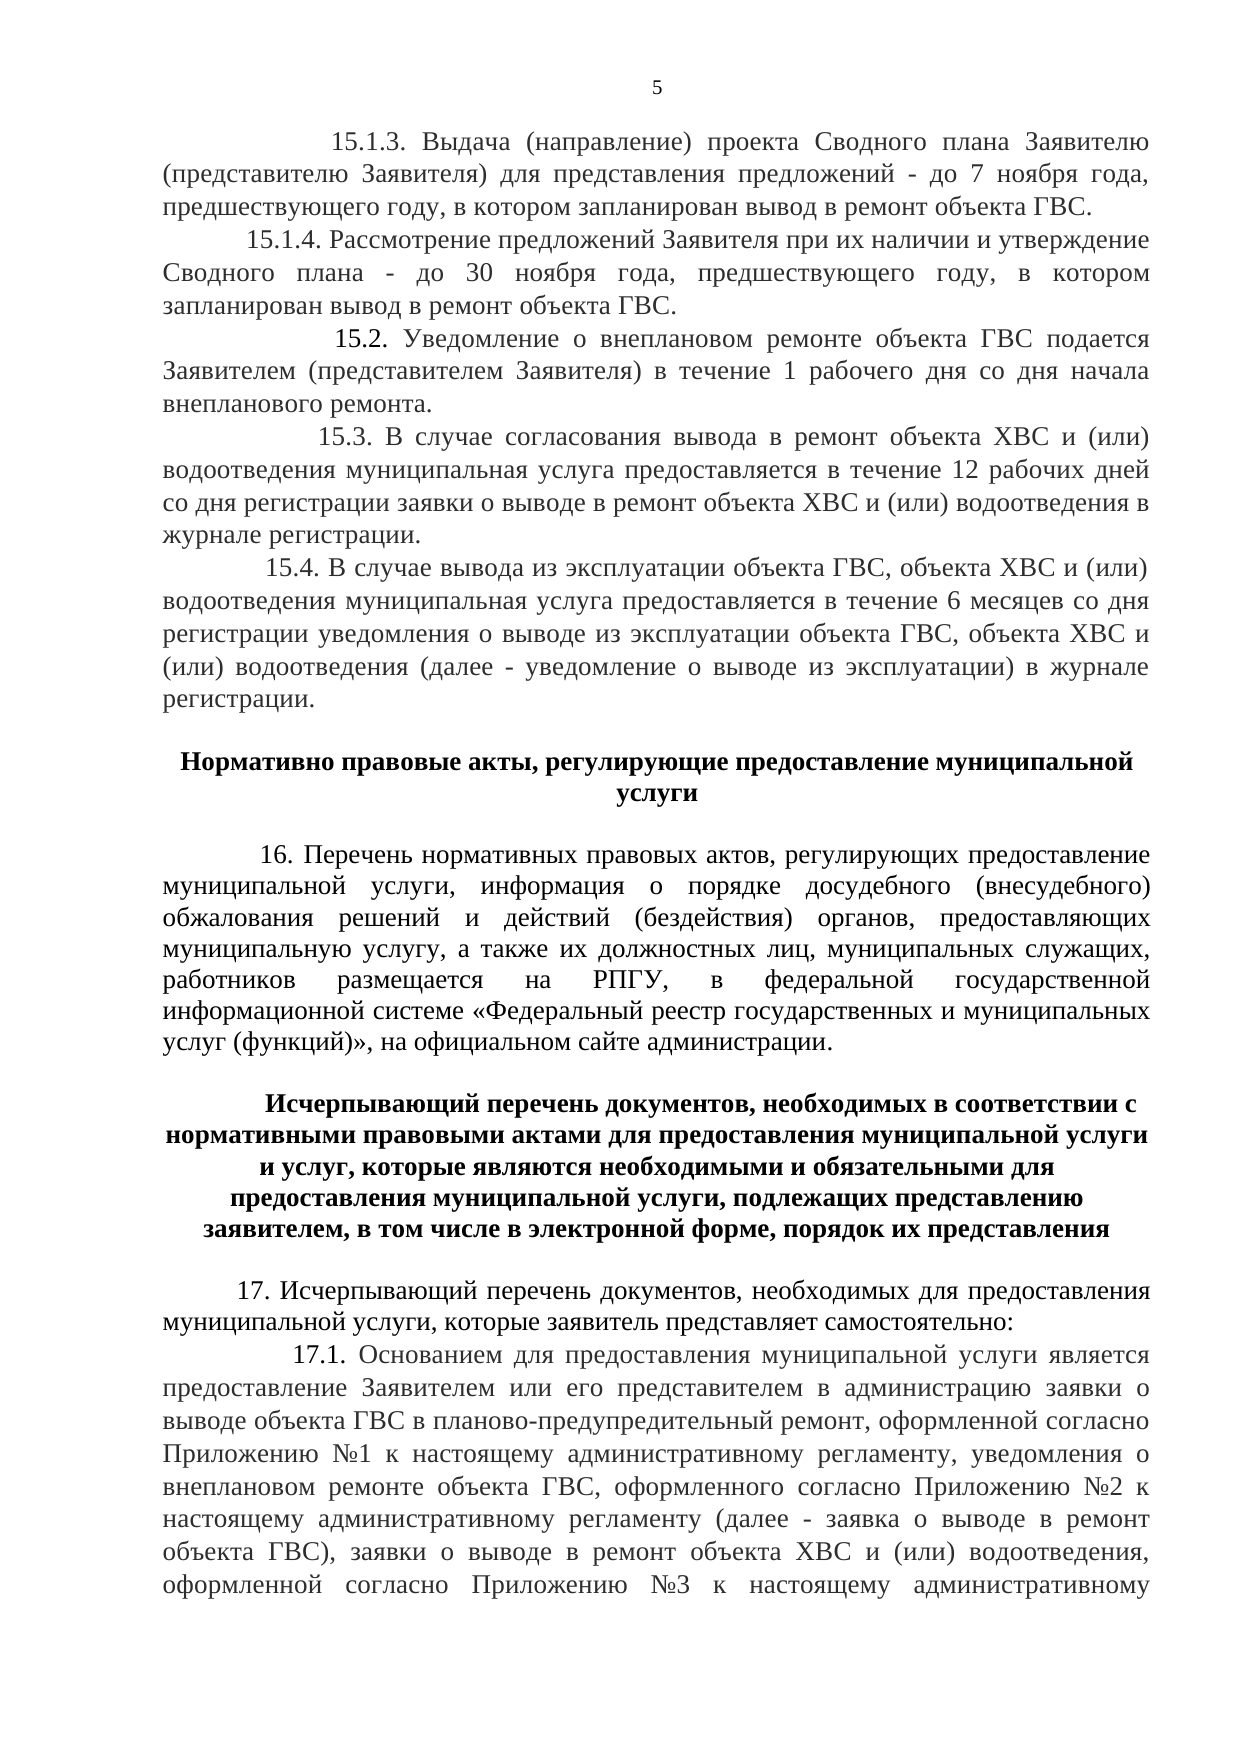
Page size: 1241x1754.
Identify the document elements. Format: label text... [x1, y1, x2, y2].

text 15.2. Уведомление о внеплановом ремонте объекта ГВС подается Заявителем (представителем Заявителя) в течение 1 рабочего дня со дня начала внепланового ремонта. [162, 320, 1152, 418]
text 17. Исчерпывающий перечень документов, необходимых для предоставления муниципальной услуги, которые заявитель представляет самостоятельно: [162, 1274, 1152, 1337]
text 15.3. В случае согласования вывода в ремонт объекта ХВС и (или) водоотведения муниципальная услуга предоставляется в течение 12 рабочих дней со дня регистрации заявки о выводе в ремонт объекта ХВС и (или) водоотведения в журнале регистрации. [162, 418, 1152, 550]
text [162, 1337, 1152, 1599]
text 16. Перечень нормативных правовых актов, регулирующих предоставление муниципальной услуги, информация о порядке досудебного (внесудебного) обжалования решений и действий (бездействия) органов, предоставляющих муниципальную услугу, а также их должностных лиц, муниципальных служащих, работников размещается на РПГУ, в федеральной государственной информационной системе «Федеральный реестр государственных и муниципальных услуг (функций)», на официальном сайте администрации. [162, 838, 1152, 1056]
text Исчерпывающий перечень документов, необходимых в соответствии с нормативными правовыми актами для предоставления муниципальной услуги и услуг, которые являются необходимыми и обязательными для предоставления муниципальной услуги, подлежащих представлению заявителем, в том числе в электронной форме, порядок их представления [162, 1087, 1152, 1243]
text 15.4. В случае вывода из эксплуатации объекта ГВС, объекта ХВС и (или) водоотведения муниципальная услуга предоставляется в течение 6 месяцев со дня регистрации уведомления о выводе из эксплуатации объекта ГВС, объекта ХВС и (или) водоотведения (далее - уведомление о выводе из эксплуатации) в журнале регистрации. [162, 550, 1152, 714]
text 15.1.3. Выдача (направление) проекта Сводного плана Заявителю (представителю Заявителя) для представления предложений - до 7 ноября года, предшествующего году, в котором запланирован вывод в ремонт объекта ГВС. [162, 123, 1152, 222]
text Нормативно правовые акты, регулирующие предоставление муниципальной услуги [162, 745, 1152, 807]
text 15.1.4. Рассмотрение предложений Заявителя при их наличии и утверждение Сводного плана - до 30 ноября года, предшествующего году, в котором запланирован вывод в ремонт объекта ГВС. [162, 222, 1152, 320]
